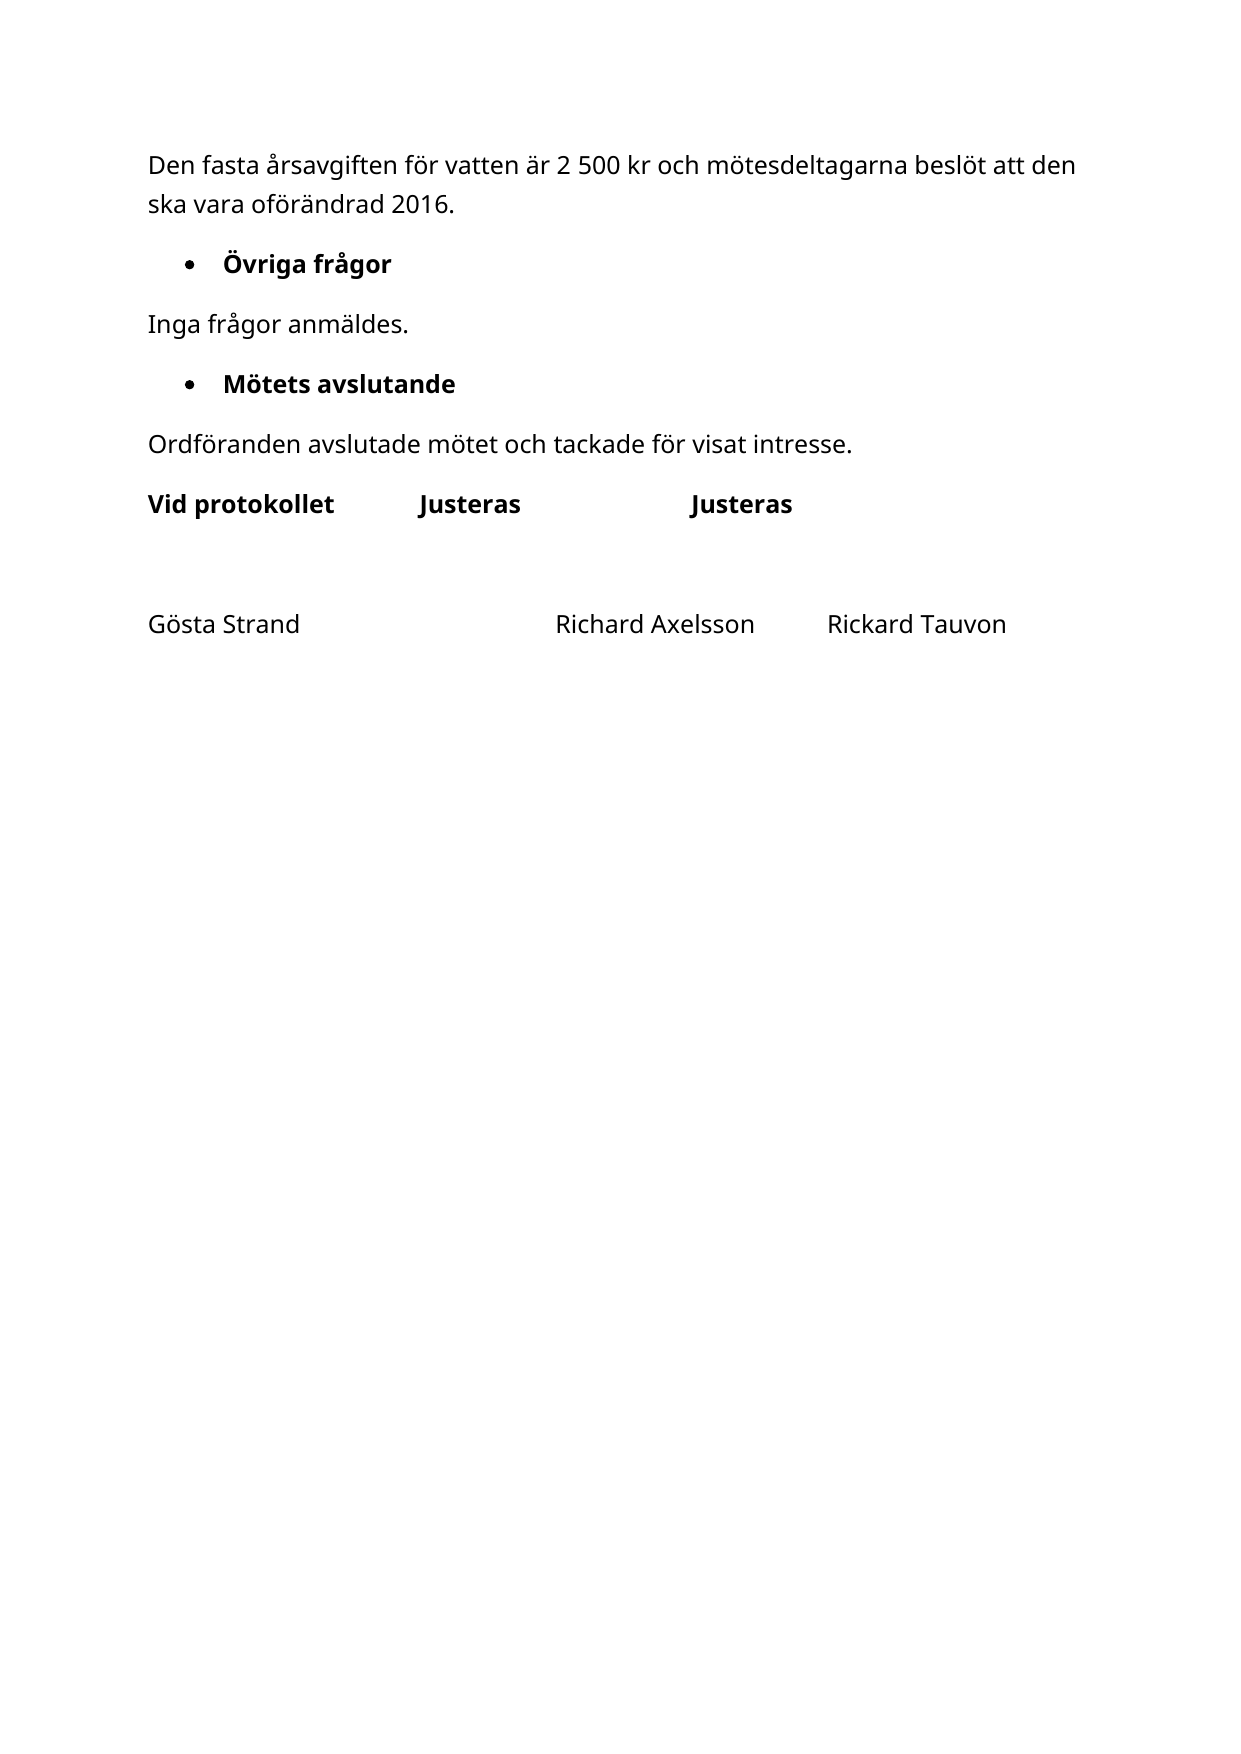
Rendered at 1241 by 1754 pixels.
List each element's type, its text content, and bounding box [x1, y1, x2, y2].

text Ordföranden avslutade mötet och tackade för visat intresse. [148, 427, 1093, 461]
list Övriga frågor [185, 247, 1093, 281]
text Den fasta årsavgiften för vatten är 2 500 kr och mötesdeltagarna beslöt att den ska vara oförändrad 2016. [148, 148, 1093, 221]
text Gösta Strand Richard Axelsson Rickard Tauvon [148, 607, 1093, 641]
text Vid protokollet Justeras Justeras [148, 487, 1093, 521]
list Mötets avslutande [185, 367, 1093, 401]
text Inga frågor anmäldes. [148, 307, 1093, 341]
